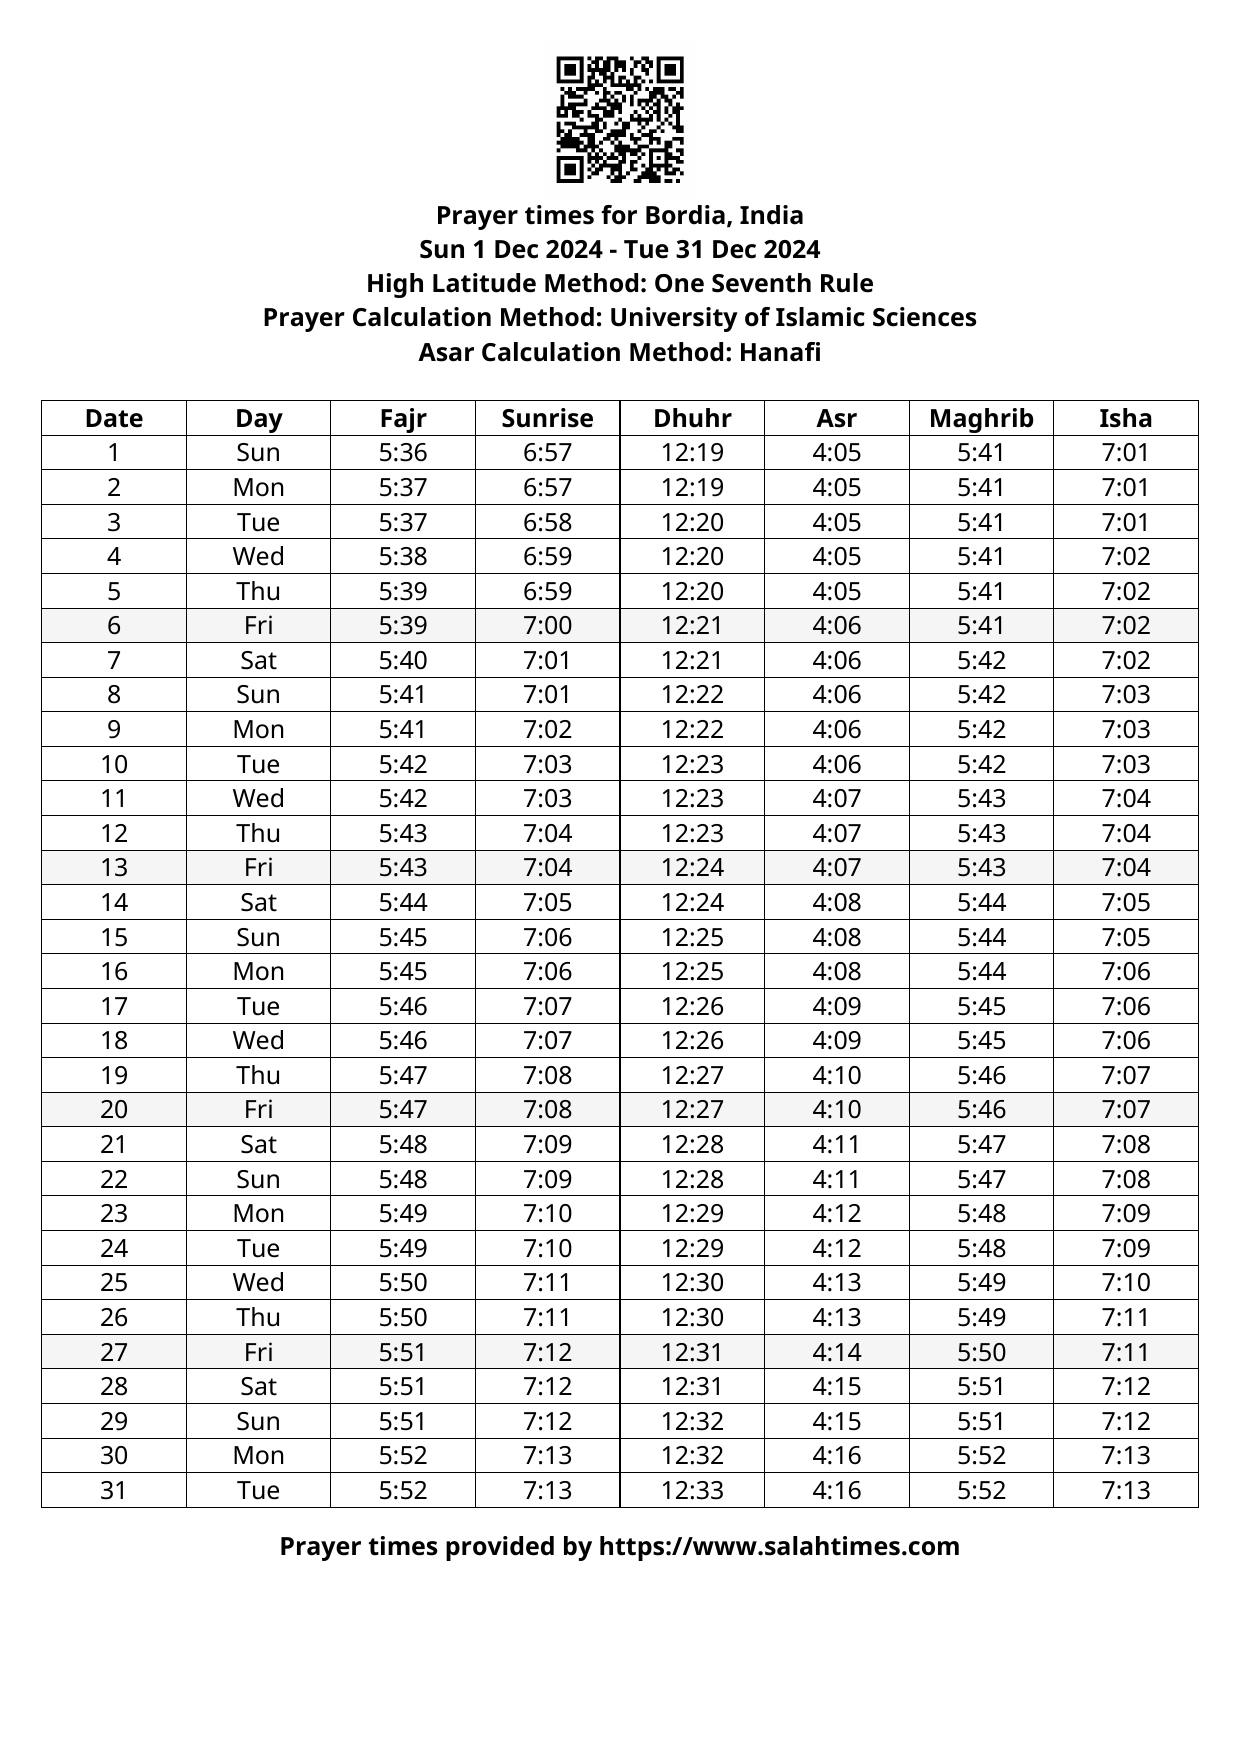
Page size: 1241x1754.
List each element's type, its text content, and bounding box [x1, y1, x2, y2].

table_cell 4:16 [765, 1439, 909, 1472]
table_cell 4:10 [765, 1058, 909, 1092]
table_cell 12:26 [621, 989, 764, 1022]
table_cell 30 [42, 1439, 186, 1472]
table_cell Tue [187, 747, 330, 780]
table_cell Thu [187, 816, 330, 849]
table_cell 7:12 [476, 1335, 619, 1368]
table_cell 4:05 [765, 505, 909, 538]
table_cell 7:09 [476, 1127, 619, 1161]
table_cell Thu [187, 1300, 330, 1334]
table_cell 12:26 [621, 1024, 764, 1057]
table_cell 4:10 [765, 1093, 909, 1126]
table_cell 5 [42, 574, 186, 607]
table_cell 5:52 [910, 1439, 1053, 1472]
table_cell 12:30 [621, 1266, 764, 1299]
table_cell 7:12 [1054, 1369, 1198, 1403]
table_cell 12:24 [621, 885, 764, 919]
table_cell 7:11 [1054, 1300, 1198, 1334]
text Prayer Calculation Method: University of Islamic Sciences [42, 300, 1198, 334]
table_cell 7:07 [1054, 1058, 1198, 1092]
table_cell 5:42 [910, 712, 1053, 746]
table_cell 5:48 [910, 1196, 1053, 1230]
table_cell 5:49 [331, 1231, 475, 1264]
table_cell 7:07 [1054, 1093, 1198, 1126]
table_header Date [42, 401, 186, 434]
table_cell 2 [42, 470, 186, 504]
table_header Maghrib [910, 401, 1053, 434]
table_cell 4:05 [765, 539, 909, 573]
text Asar Calculation Method: Hanafi [42, 334, 1198, 368]
table_cell 25 [42, 1266, 186, 1299]
table_cell 5:51 [910, 1369, 1053, 1403]
table_cell 7:11 [476, 1300, 619, 1334]
table_cell 5:44 [910, 885, 1053, 919]
table_cell 7:01 [1054, 436, 1198, 469]
table_cell 7:10 [476, 1231, 619, 1264]
table_cell 5:43 [910, 781, 1053, 815]
table_cell 5:41 [910, 505, 1053, 538]
table_header Day [187, 401, 330, 434]
table_cell 7:03 [476, 747, 619, 780]
table_cell 5:41 [910, 539, 1053, 573]
table_cell 5:46 [910, 1058, 1053, 1092]
table_cell 23 [42, 1196, 186, 1230]
table_cell 7:03 [1054, 678, 1198, 711]
table_cell 4:07 [765, 781, 909, 815]
table_cell 4:08 [765, 954, 909, 988]
table_cell 12:31 [621, 1335, 764, 1368]
table_cell 7:10 [1054, 1266, 1198, 1299]
table_cell 7 [42, 643, 186, 677]
table_cell 9 [42, 712, 186, 746]
table_cell 5:41 [910, 609, 1053, 642]
text Prayer times provided by https://www.salahtimes.com [42, 1528, 1198, 1563]
table_cell 4:13 [765, 1300, 909, 1334]
table_cell 7:13 [476, 1439, 619, 1472]
table_cell 5:42 [910, 643, 1053, 677]
table_cell 5:44 [331, 885, 475, 919]
table_cell 12:33 [621, 1473, 764, 1507]
table_cell 5:52 [331, 1439, 475, 1472]
table_cell 6:57 [476, 436, 619, 469]
table_cell 5:50 [331, 1266, 475, 1299]
table_cell 5:49 [910, 1266, 1053, 1299]
table_cell 4:11 [765, 1127, 909, 1161]
table_cell 14 [42, 885, 186, 919]
table_cell 12:31 [621, 1369, 764, 1403]
table_cell 24 [42, 1231, 186, 1264]
table_cell 7:13 [1054, 1439, 1198, 1472]
table_header Sunrise [476, 401, 619, 434]
table_cell 5:43 [910, 851, 1053, 884]
table_cell 12:28 [621, 1162, 764, 1195]
table_cell 12 [42, 816, 186, 849]
table_cell 5:48 [331, 1127, 475, 1161]
table_cell 7:13 [1054, 1473, 1198, 1507]
table_cell Mon [187, 1196, 330, 1230]
table_cell 4:06 [765, 712, 909, 746]
table_cell Thu [187, 1058, 330, 1092]
table_cell 12:21 [621, 609, 764, 642]
table_cell 7:02 [1054, 574, 1198, 607]
table_cell Wed [187, 781, 330, 815]
table_cell 5:51 [331, 1369, 475, 1403]
table_cell 12:32 [621, 1404, 764, 1437]
table_cell Tue [187, 989, 330, 1022]
table_cell 22 [42, 1162, 186, 1195]
table_cell 4:11 [765, 1162, 909, 1195]
table_cell 18 [42, 1024, 186, 1057]
table_cell 12:23 [621, 747, 764, 780]
table_cell Mon [187, 954, 330, 988]
table_cell Sun [187, 678, 330, 711]
table_cell Fri [187, 851, 330, 884]
table_cell 5:47 [910, 1127, 1053, 1161]
table_cell 4:05 [765, 574, 909, 607]
table_cell 5:45 [910, 1024, 1053, 1057]
table_cell 7:00 [476, 609, 619, 642]
table_cell 31 [42, 1473, 186, 1507]
table_cell 5:50 [331, 1300, 475, 1334]
table_cell 5:44 [910, 920, 1053, 953]
table_cell 12:21 [621, 643, 764, 677]
table_cell 29 [42, 1404, 186, 1437]
table_cell 7:06 [476, 920, 619, 953]
table_cell 5:42 [331, 747, 475, 780]
table_cell 5:36 [331, 436, 475, 469]
table_cell 7:13 [476, 1473, 619, 1507]
table_cell 7:04 [476, 851, 619, 884]
table_cell 4:09 [765, 1024, 909, 1057]
table_cell 7:12 [476, 1369, 619, 1403]
table_cell 6:57 [476, 470, 619, 504]
table_cell 1 [42, 436, 186, 469]
table_cell Sat [187, 885, 330, 919]
table_cell 5:51 [331, 1335, 475, 1368]
table_cell 15 [42, 920, 186, 953]
table_cell 5:50 [910, 1335, 1053, 1368]
table_cell 5:47 [331, 1093, 475, 1126]
table_cell 5:43 [331, 816, 475, 849]
table_cell 5:40 [331, 643, 475, 677]
table_cell 5:48 [910, 1231, 1053, 1264]
table_cell 5:52 [331, 1473, 475, 1507]
table_cell 4:06 [765, 747, 909, 780]
table_cell 7:04 [1054, 851, 1198, 884]
table_cell 7:06 [1054, 1024, 1198, 1057]
table_cell 12:30 [621, 1300, 764, 1334]
table_cell 7:10 [476, 1196, 619, 1230]
table_cell Sat [187, 643, 330, 677]
table_cell 4:09 [765, 989, 909, 1022]
table_cell 7:04 [1054, 816, 1198, 849]
table_cell 7:03 [1054, 712, 1198, 746]
table_cell 5:48 [331, 1162, 475, 1195]
table_cell Sat [187, 1369, 330, 1403]
table_cell 6:59 [476, 539, 619, 573]
table_cell 5:51 [910, 1404, 1053, 1437]
table_cell 12:20 [621, 505, 764, 538]
table_cell 5:52 [910, 1473, 1053, 1507]
table_cell 12:27 [621, 1093, 764, 1126]
table_cell 7:02 [1054, 609, 1198, 642]
table_cell 5:45 [331, 920, 475, 953]
table_cell 4:12 [765, 1231, 909, 1264]
table_cell 5:43 [910, 816, 1053, 849]
table_cell 5:37 [331, 505, 475, 538]
table_cell 12:23 [621, 781, 764, 815]
table_cell 4:06 [765, 609, 909, 642]
table_cell 5:41 [910, 436, 1053, 469]
table_cell 5:47 [331, 1058, 475, 1092]
table_cell 10 [42, 747, 186, 780]
table_header Asr [765, 401, 909, 434]
table_cell Sat [187, 1127, 330, 1161]
table_cell 13 [42, 851, 186, 884]
table_cell Thu [187, 574, 330, 607]
table_cell 4:06 [765, 643, 909, 677]
table_cell 16 [42, 954, 186, 988]
table_cell 5:37 [331, 470, 475, 504]
table_cell Fri [187, 1093, 330, 1126]
table_cell 5:41 [910, 470, 1053, 504]
table_cell 4:14 [765, 1335, 909, 1368]
table_cell 4:13 [765, 1266, 909, 1299]
table_cell 5:46 [331, 1024, 475, 1057]
picture [542, 41, 699, 198]
table_cell 5:41 [331, 678, 475, 711]
table_cell 12:20 [621, 539, 764, 573]
table_cell 7:04 [476, 816, 619, 849]
table_cell 12:32 [621, 1439, 764, 1472]
table_cell 5:46 [910, 1093, 1053, 1126]
table_cell 5:47 [910, 1162, 1053, 1195]
table_cell Mon [187, 470, 330, 504]
table_cell 4:15 [765, 1404, 909, 1437]
table_cell 20 [42, 1093, 186, 1126]
table_cell 7:06 [476, 954, 619, 988]
table_cell 4:07 [765, 851, 909, 884]
table_cell 4:07 [765, 816, 909, 849]
table_cell 5:45 [331, 954, 475, 988]
table_cell 11 [42, 781, 186, 815]
table_cell 7:11 [1054, 1335, 1198, 1368]
text Sun 1 Dec 2024 - Tue 31 Dec 2024 [42, 232, 1198, 266]
table_cell 4:08 [765, 885, 909, 919]
table_cell 12:22 [621, 712, 764, 746]
table_cell 7:03 [1054, 747, 1198, 780]
table_cell 5:51 [331, 1404, 475, 1437]
table_cell 7:02 [1054, 539, 1198, 573]
table_cell 4:06 [765, 678, 909, 711]
table_cell 5:46 [331, 989, 475, 1022]
table_cell 7:06 [1054, 954, 1198, 988]
table_cell 12:22 [621, 678, 764, 711]
table_cell 5:42 [910, 678, 1053, 711]
table_cell 7:06 [1054, 989, 1198, 1022]
table_cell 7:08 [1054, 1162, 1198, 1195]
table_cell Sun [187, 1162, 330, 1195]
table_cell 12:19 [621, 436, 764, 469]
table_cell 4 [42, 539, 186, 573]
table_cell 12:23 [621, 816, 764, 849]
table_cell Fri [187, 609, 330, 642]
table_cell 5:44 [910, 954, 1053, 988]
table_cell 12:20 [621, 574, 764, 607]
table_cell 5:45 [910, 989, 1053, 1022]
table_header Dhuhr [621, 401, 764, 434]
table_cell 5:42 [910, 747, 1053, 780]
table_cell 5:41 [910, 574, 1053, 607]
table_cell 5:43 [331, 851, 475, 884]
table_cell 7:12 [1054, 1404, 1198, 1437]
table_cell Wed [187, 1266, 330, 1299]
table_cell 4:15 [765, 1369, 909, 1403]
table_cell Mon [187, 712, 330, 746]
table_cell 7:11 [476, 1266, 619, 1299]
table_cell 8 [42, 678, 186, 711]
table_cell 7:02 [1054, 643, 1198, 677]
table_cell Sun [187, 1404, 330, 1437]
table_cell 4:12 [765, 1196, 909, 1230]
table_cell 7:01 [476, 678, 619, 711]
table_cell 12:25 [621, 920, 764, 953]
table_cell 7:05 [476, 885, 619, 919]
table_cell 28 [42, 1369, 186, 1403]
table_cell Wed [187, 1024, 330, 1057]
text Prayer times for Bordia, India [42, 198, 1198, 232]
table_cell Tue [187, 1473, 330, 1507]
table_cell Wed [187, 539, 330, 573]
table_cell 7:09 [476, 1162, 619, 1195]
table_cell 7:01 [1054, 470, 1198, 504]
table_cell 4:05 [765, 436, 909, 469]
table_header Fajr [331, 401, 475, 434]
table_cell Fri [187, 1335, 330, 1368]
table_cell 7:05 [1054, 920, 1198, 953]
table_cell 7:08 [476, 1058, 619, 1092]
table_cell 6:58 [476, 505, 619, 538]
table_cell 19 [42, 1058, 186, 1092]
table_cell 7:08 [476, 1093, 619, 1126]
table_cell 4:05 [765, 470, 909, 504]
table_cell 7:01 [476, 643, 619, 677]
table_cell Sun [187, 920, 330, 953]
table_cell 12:28 [621, 1127, 764, 1161]
table_cell 3 [42, 505, 186, 538]
table_cell 7:05 [1054, 885, 1198, 919]
table_cell 6:59 [476, 574, 619, 607]
table_cell 12:27 [621, 1058, 764, 1092]
table_cell 7:02 [476, 712, 619, 746]
table_cell 12:19 [621, 470, 764, 504]
table_cell 12:29 [621, 1196, 764, 1230]
table_cell 7:09 [1054, 1196, 1198, 1230]
table_cell 5:49 [910, 1300, 1053, 1334]
table_cell Tue [187, 1231, 330, 1264]
table_cell 6 [42, 609, 186, 642]
table_cell 4:08 [765, 920, 909, 953]
table_cell 4:16 [765, 1473, 909, 1507]
table_cell 12:29 [621, 1231, 764, 1264]
table_cell 5:38 [331, 539, 475, 573]
table_cell 5:41 [331, 712, 475, 746]
table_cell 7:08 [1054, 1127, 1198, 1161]
table_cell 7:07 [476, 989, 619, 1022]
table_cell 21 [42, 1127, 186, 1161]
table_cell 7:03 [476, 781, 619, 815]
table_cell 27 [42, 1335, 186, 1368]
table_cell 12:25 [621, 954, 764, 988]
table_cell 5:39 [331, 574, 475, 607]
table_cell Tue [187, 505, 330, 538]
table_cell 5:42 [331, 781, 475, 815]
text High Latitude Method: One Seventh Rule [42, 266, 1198, 300]
table_cell 7:12 [476, 1404, 619, 1437]
table_cell 7:09 [1054, 1231, 1198, 1264]
table_cell 7:01 [1054, 505, 1198, 538]
table_header Isha [1054, 401, 1198, 434]
table_cell 17 [42, 989, 186, 1022]
table_cell 7:07 [476, 1024, 619, 1057]
table_cell 5:49 [331, 1196, 475, 1230]
table_cell 7:04 [1054, 781, 1198, 815]
table_cell 5:39 [331, 609, 475, 642]
table_cell 12:24 [621, 851, 764, 884]
table_cell Sun [187, 436, 330, 469]
table_cell 26 [42, 1300, 186, 1334]
table_cell Mon [187, 1439, 330, 1472]
